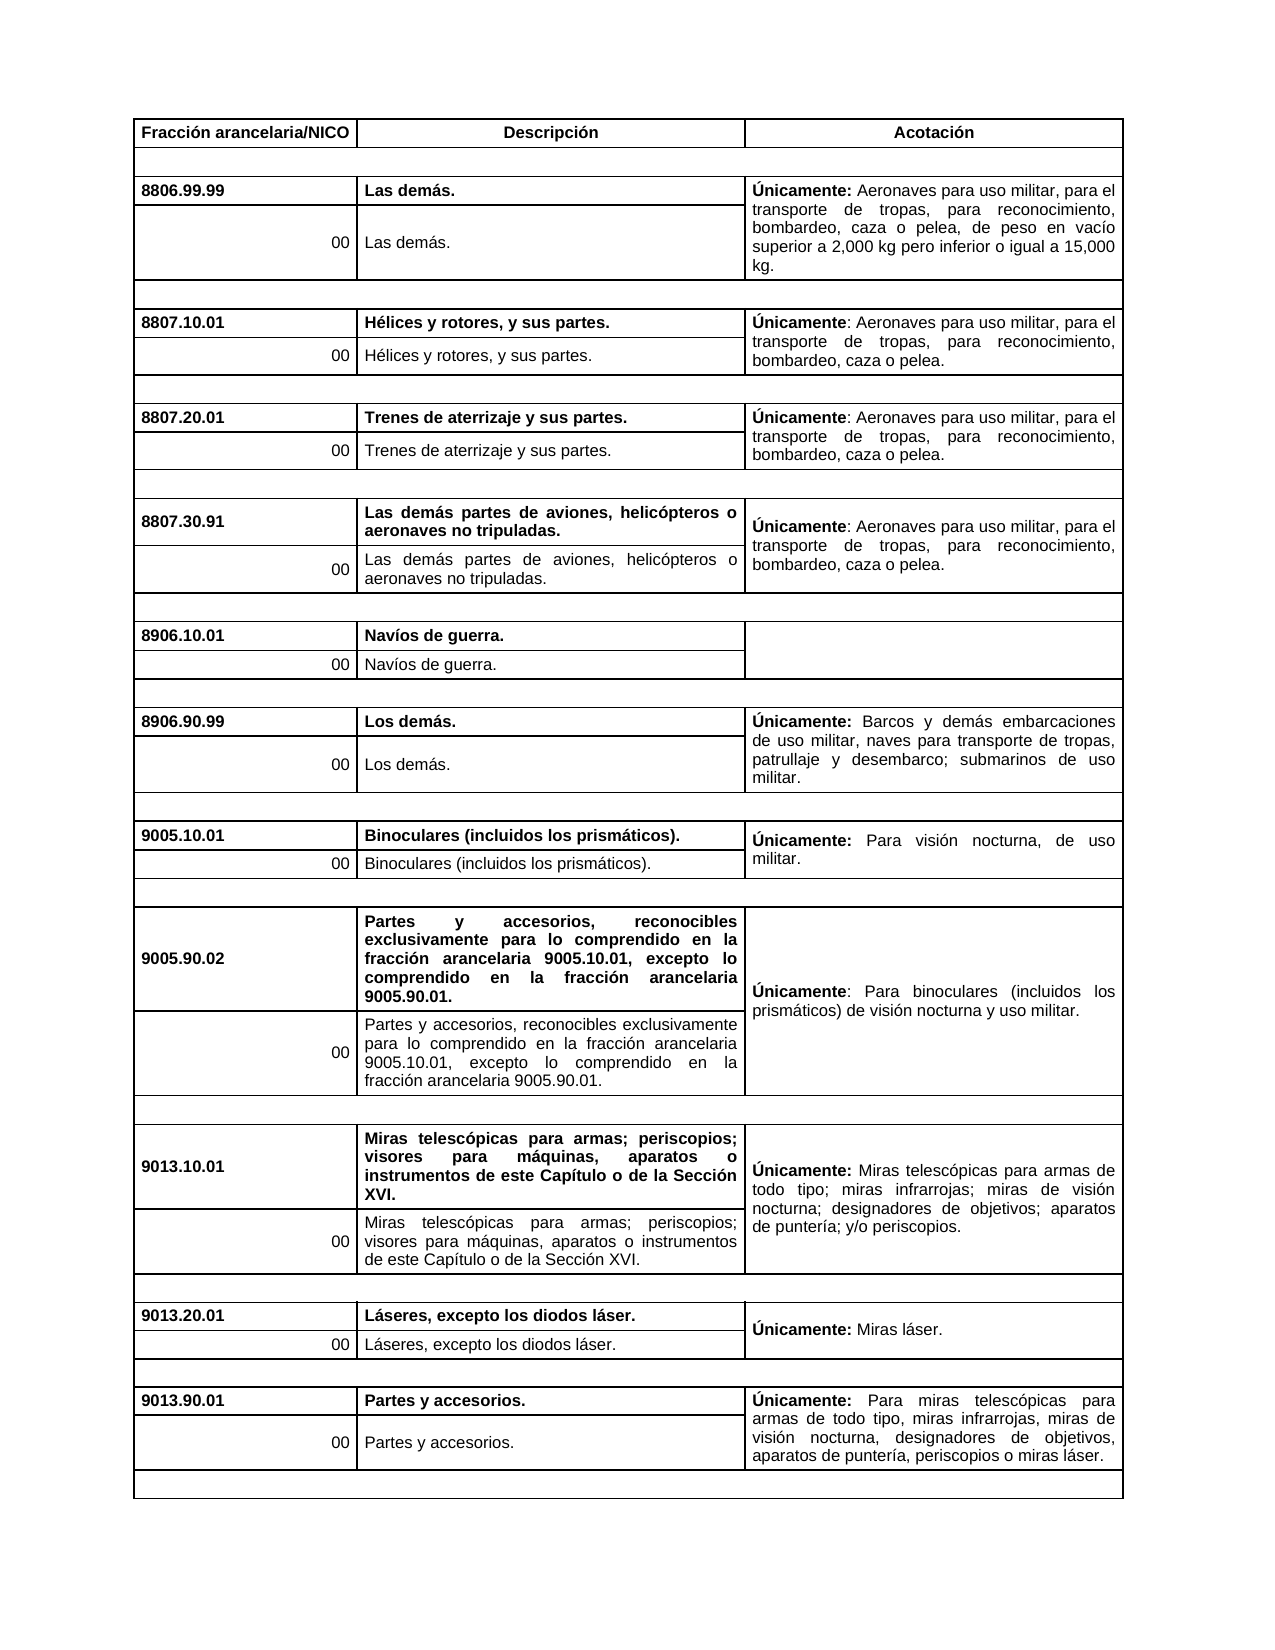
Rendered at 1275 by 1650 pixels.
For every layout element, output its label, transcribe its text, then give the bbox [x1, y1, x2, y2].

table_cell [135, 793, 1122, 820]
table_cell 00 [135, 433, 356, 469]
table_cell Únicamente: Miras telescópicas para armas de todo tipo; miras infrarrojas; miras de visión nocturna; designadores de objetivos; aparatos de puntería; y/o periscopios. [746, 1125, 1122, 1273]
table_cell 00 [135, 651, 356, 678]
table_cell 9005.90.02 [135, 908, 356, 1010]
table_cell [135, 1275, 1122, 1301]
table_cell Únicamente: Para visión nocturna, de uso militar. [746, 822, 1122, 878]
table_cell [135, 1096, 1122, 1123]
table_cell [135, 148, 1122, 176]
table_cell [135, 281, 1122, 308]
table_cell Partes y accesorios, reconocibles exclusivamente para lo comprendido en la fracción arancelaria 9005.10.01, excepto lo comprendido en la fracción arancelaria 9005.90.01. [358, 908, 744, 1010]
table_cell Trenes de aterrizaje y sus partes. [358, 433, 744, 469]
table_cell 00 [135, 1331, 356, 1358]
table_cell 8906.90.99 [135, 708, 356, 735]
table_header Fracción arancelaria/NICO [135, 120, 356, 147]
table_cell Únicamente: Aeronaves para uso militar, para el transporte de tropas, para reconocimiento, bombardeo, caza o pelea. [746, 404, 1122, 469]
table_cell [135, 680, 1122, 707]
table_cell Las demás partes de aviones, helicópteros o aeronaves no tripuladas. [358, 499, 744, 545]
table_cell 8807.10.01 [135, 310, 356, 336]
table_cell Miras telescópicas para armas; periscopios; visores para máquinas, aparatos o instrumentos de este Capítulo o de la Sección XVI. [358, 1210, 744, 1273]
table_cell Únicamente: Aeronaves para uso militar, para el transporte de tropas, para reconocimiento, bombardeo, caza o pelea. [746, 499, 1122, 592]
table_cell Únicamente: Barcos y demás embarcaciones de uso militar, naves para transporte de tropas, patrullaje y desembarco; submarinos de uso militar. [746, 708, 1122, 792]
table_cell Únicamente: Aeronaves para uso militar, para el transporte de tropas, para reconocimiento, bombardeo, caza o pelea. [746, 310, 1122, 374]
table_cell Únicamente: Para binoculares (incluidos los prismáticos) de visión nocturna y uso militar. [746, 908, 1122, 1095]
table_cell Partes y accesorios, reconocibles exclusivamente para lo comprendido en la fracción arancelaria 9005.10.01, excepto lo comprendido en la fracción arancelaria 9005.90.01. [358, 1012, 744, 1095]
table_cell Láseres, excepto los diodos láser. [358, 1331, 744, 1358]
table_cell Trenes de aterrizaje y sus partes. [358, 404, 744, 431]
table_cell Navíos de guerra. [358, 622, 744, 649]
table_cell 00 [135, 851, 356, 878]
table_cell Partes y accesorios. [358, 1388, 744, 1414]
table_cell [135, 1360, 1122, 1386]
table_cell Los demás. [358, 708, 744, 735]
table_header Acotación [746, 120, 1122, 147]
table_cell 8806.99.99 [135, 177, 356, 204]
table_cell Partes y accesorios. [358, 1416, 744, 1469]
table_cell 9013.90.01 [135, 1388, 356, 1414]
table_cell [135, 1471, 1122, 1498]
table_cell 9005.10.01 [135, 822, 356, 849]
table_cell Las demás partes de aviones, helicópteros o aeronaves no tripuladas. [358, 546, 744, 592]
table_cell 00 [135, 338, 356, 374]
table_cell Los demás. [358, 737, 744, 792]
table_cell 9013.20.01 [135, 1303, 356, 1330]
table_cell Las demás. [358, 206, 744, 279]
table_cell Miras telescópicas para armas; periscopios; visores para máquinas, aparatos o instrumentos de este Capítulo o de la Sección XVI. [358, 1125, 744, 1208]
table_cell Binoculares (incluidos los prismáticos). [358, 822, 744, 849]
table_cell Únicamente: Miras láser. [746, 1303, 1122, 1358]
table_cell Binoculares (incluidos los prismáticos). [358, 851, 744, 878]
table_cell 00 [135, 546, 356, 592]
table_cell 8906.10.01 [135, 622, 356, 649]
table_cell [135, 594, 1122, 621]
table_cell 8807.30.91 [135, 499, 356, 545]
table_cell Las demás. [358, 177, 744, 204]
table_cell 00 [135, 1012, 356, 1095]
table_cell Navíos de guerra. [358, 651, 744, 678]
table_cell 9013.10.01 [135, 1125, 356, 1208]
table_cell 00 [135, 737, 356, 792]
table_cell 00 [135, 1210, 356, 1273]
table_cell [135, 470, 1122, 497]
table_cell Únicamente: Para miras telescópicas para armas de todo tipo, miras infrarrojas, miras de visión nocturna, designadores de objetivos, aparatos de puntería, periscopios o miras láser. [746, 1388, 1122, 1469]
table_cell Hélices y rotores, y sus partes. [358, 338, 744, 374]
table_cell Láseres, excepto los diodos láser. [358, 1303, 744, 1330]
table_cell Hélices y rotores, y sus partes. [358, 310, 744, 336]
table_cell [135, 376, 1122, 403]
table_cell [746, 622, 1122, 678]
table_cell 00 [135, 1416, 356, 1469]
table_header Descripción [358, 120, 744, 147]
table_cell 00 [135, 206, 356, 279]
table_cell [135, 879, 1122, 906]
table_cell 8807.20.01 [135, 404, 356, 431]
